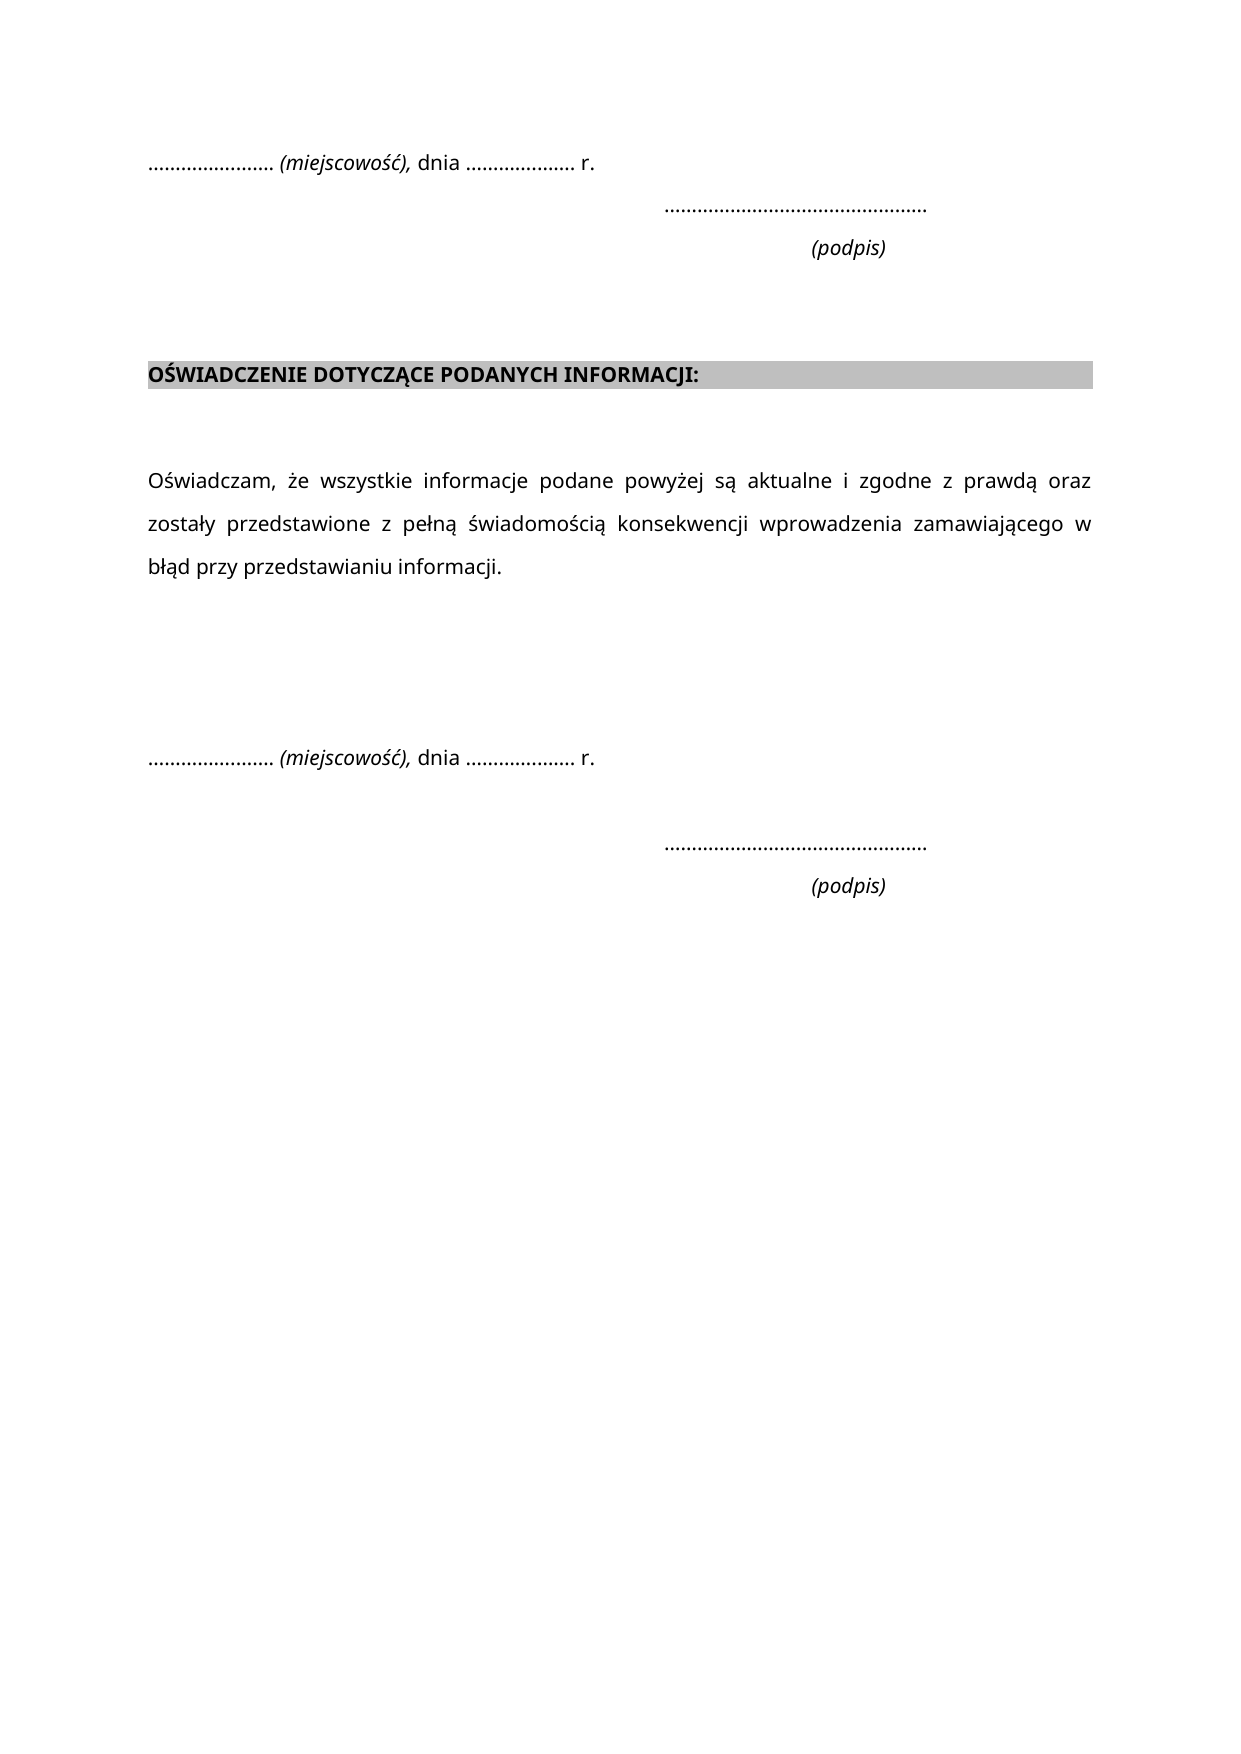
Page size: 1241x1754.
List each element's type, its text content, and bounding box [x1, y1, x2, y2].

text (podpis) [738, 871, 1093, 899]
text OŚWIADCZENIE DOTYCZĄCE PODANYCH INFORMACJI: [148, 361, 1093, 389]
text ………………………………………… [148, 190, 1093, 219]
text ………………………………………… [148, 828, 1093, 857]
text Oświadczam, że wszystkie informacje podane powyżej są aktualne i zgodne z prawdą oraz zostały przedstawione z pełną świadomością konsekwencji wprowadzenia zamawiającego w błąd przy przedstawianiu informacji. [148, 467, 1093, 580]
text …………….……. (miejscowość), dnia ………….……. r. [148, 148, 1093, 176]
text (podpis) [738, 233, 1093, 261]
text …………….……. (miejscowość), dnia ………….……. r. [148, 743, 1093, 772]
